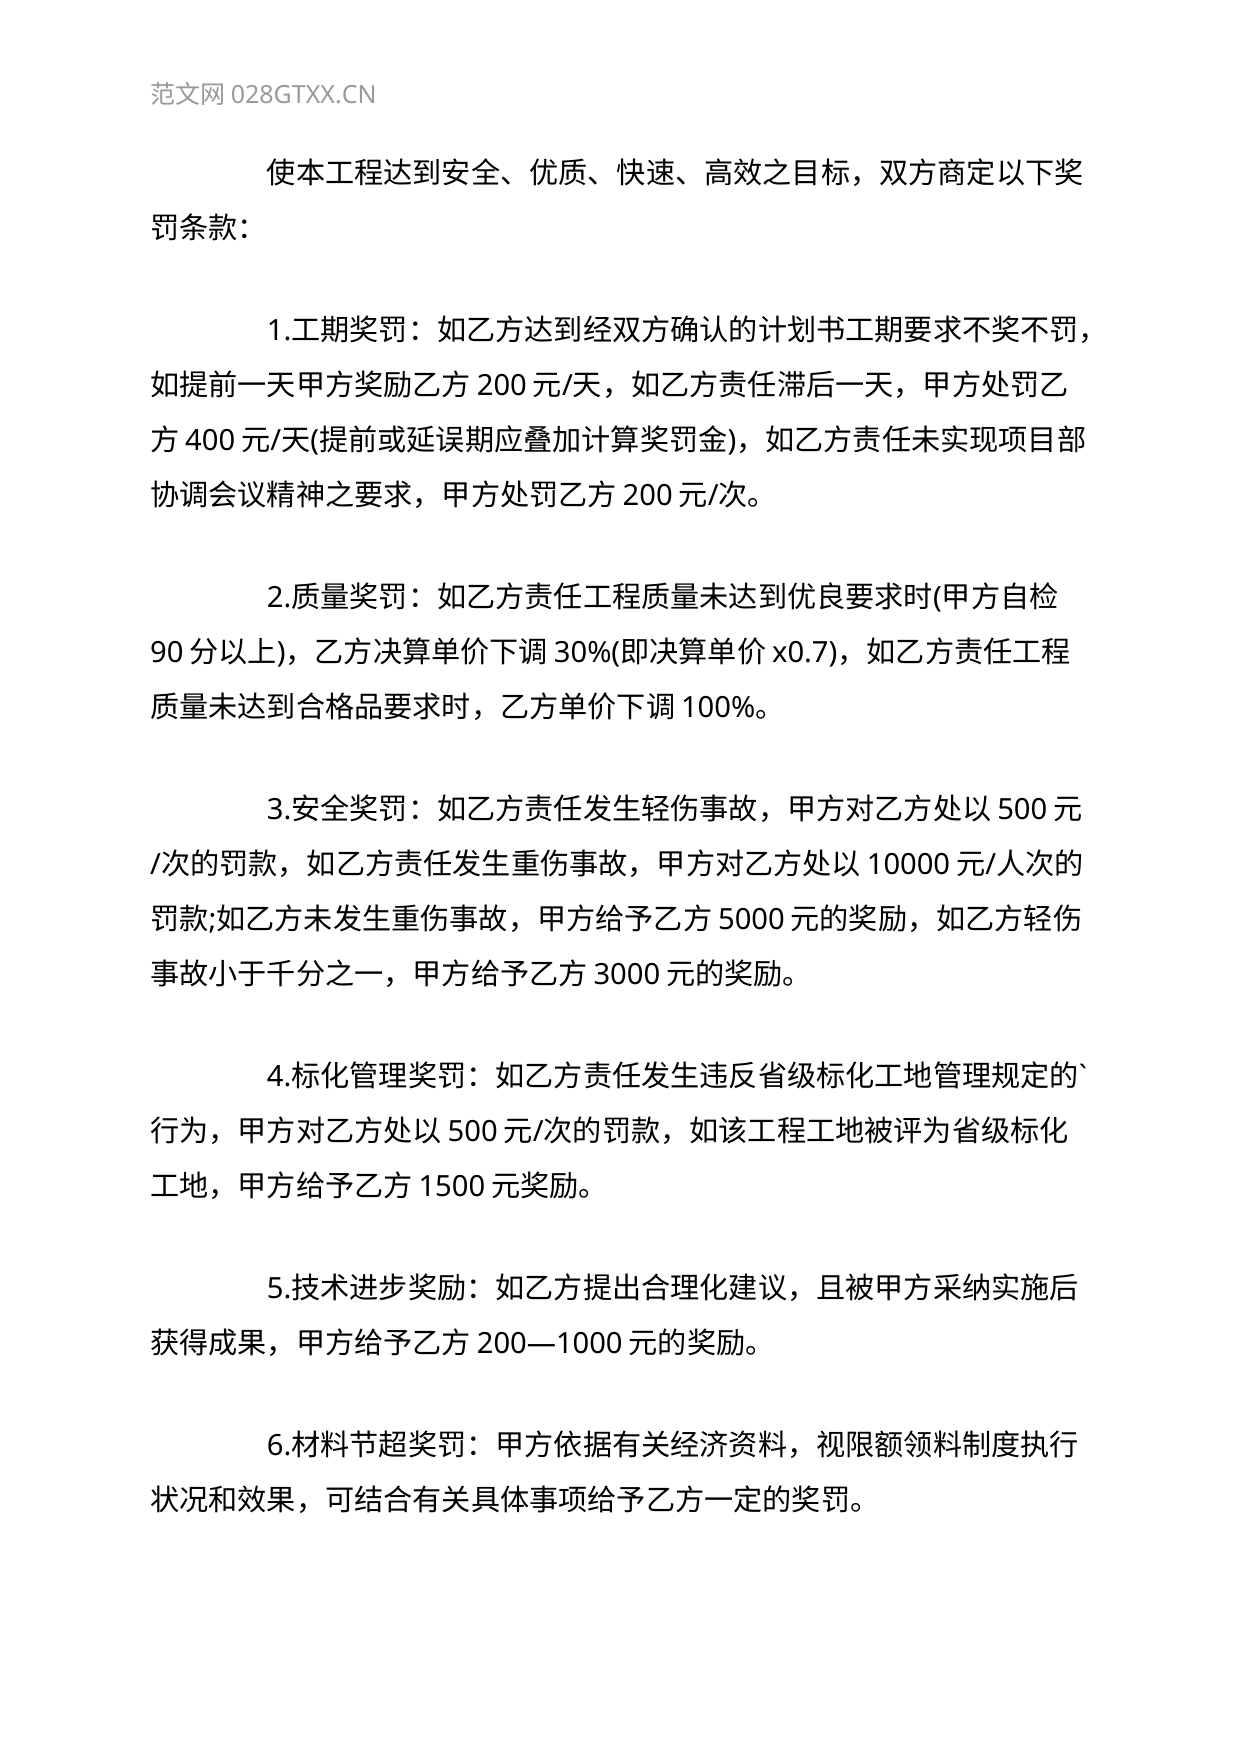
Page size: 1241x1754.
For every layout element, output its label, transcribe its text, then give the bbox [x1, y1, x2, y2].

text 6.材料节超奖罚：甲方依据有关经济资料，视限额领料制度执行状况和效果，可结合有关具体事项给予乙方一定的奖罚。 [150, 1422, 1090, 1519]
text 4.标化管理奖罚：如乙方责任发生违反省级标化工地管理规定的`行为，甲方对乙方处以500元/次的罚款，如该工程工地被评为省级标化工地，甲方给予乙方1500元奖励。 [150, 1053, 1090, 1205]
text 2.质量奖罚：如乙方责任工程质量未达到优良要求时(甲方自检90分以上)，乙方决算单价下调30%(即决算单价x0.7)，如乙方责任工程质量未达到合格品要求时，乙方单价下调100%。 [150, 574, 1090, 726]
text 3.安全奖罚：如乙方责任发生轻伤事故，甲方对乙方处以500元/次的罚款，如乙方责任发生重伤事故，甲方对乙方处以10000元/人次的罚款;如乙方未发生重伤事故，甲方给予乙方5000元的奖励，如乙方轻伤事故小于千分之一，甲方给予乙方3000元的奖励。 [150, 786, 1090, 993]
text 5.技术进步奖励：如乙方提出合理化建议，且被甲方采纳实施后获得成果，甲方给予乙方200—1000元的奖励。 [150, 1264, 1090, 1362]
text 1.工期奖罚：如乙方达到经双方确认的计划书工期要求不奖不罚，如提前一天甲方奖励乙方200元/天，如乙方责任滞后一天，甲方处罚乙方400元/天(提前或延误期应叠加计算奖罚金)，如乙方责任未实现项目部协调会议精神之要求，甲方处罚乙方200元/次。 [150, 307, 1090, 514]
text 使本工程达到安全、优质、快速、高效之目标，双方商定以下奖罚条款： [150, 150, 1090, 247]
